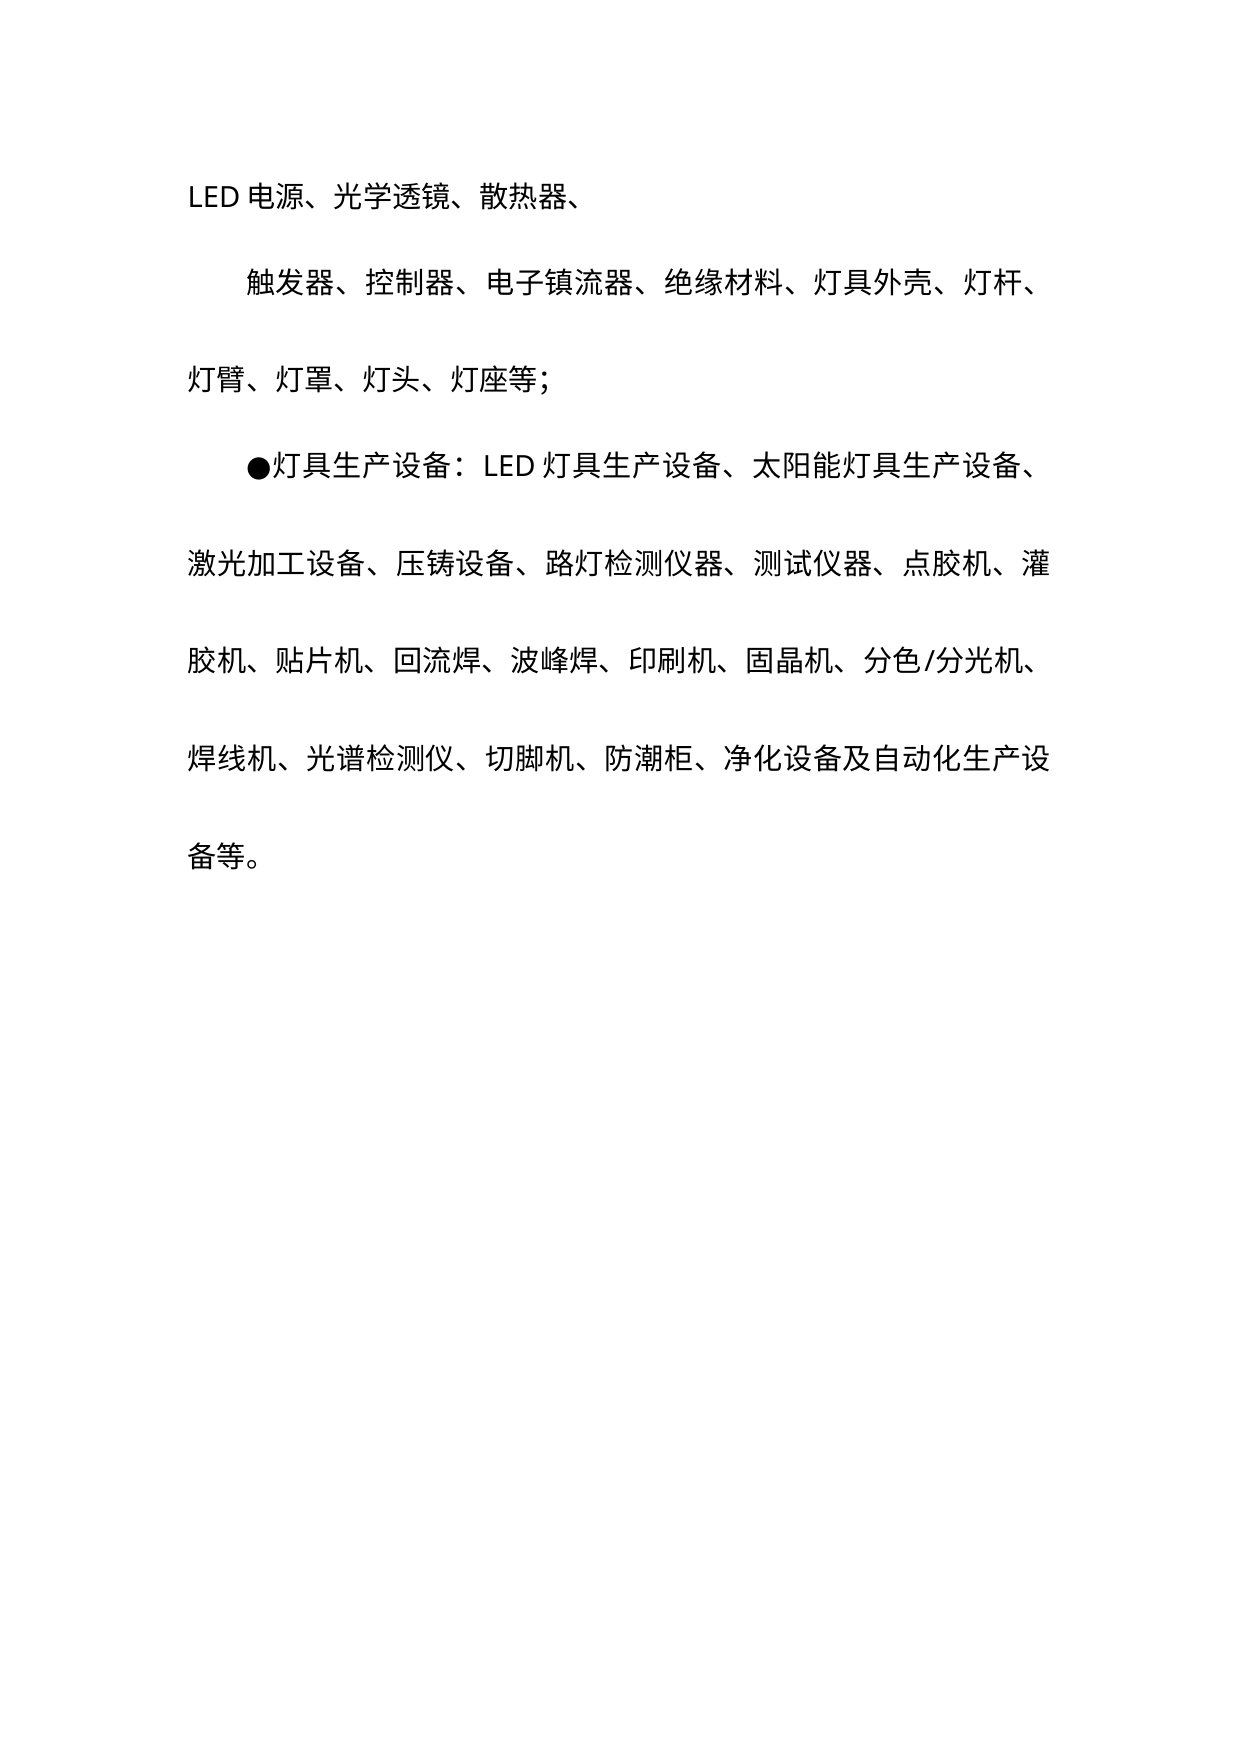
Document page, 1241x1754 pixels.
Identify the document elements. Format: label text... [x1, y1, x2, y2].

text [187, 162, 1053, 227]
text 触发器、控制器、电子镇流器、绝缘材料、灯具外壳、灯杆、灯臂、灯罩、灯头、灯座等； [187, 248, 1053, 411]
text ●灯具生产设备：LED灯具生产设备、太阳能灯具生产设备、激光加工设备、压铸设备、路灯检测仪器、测试仪器、点胶机、灌胶机、贴片机、回流焊、波峰焊、印刷机、固晶机、分色/分光机、焊线机、光谱检测仪、切脚机、防潮柜、净化设备及自动化生产设备等。 [187, 432, 1053, 887]
